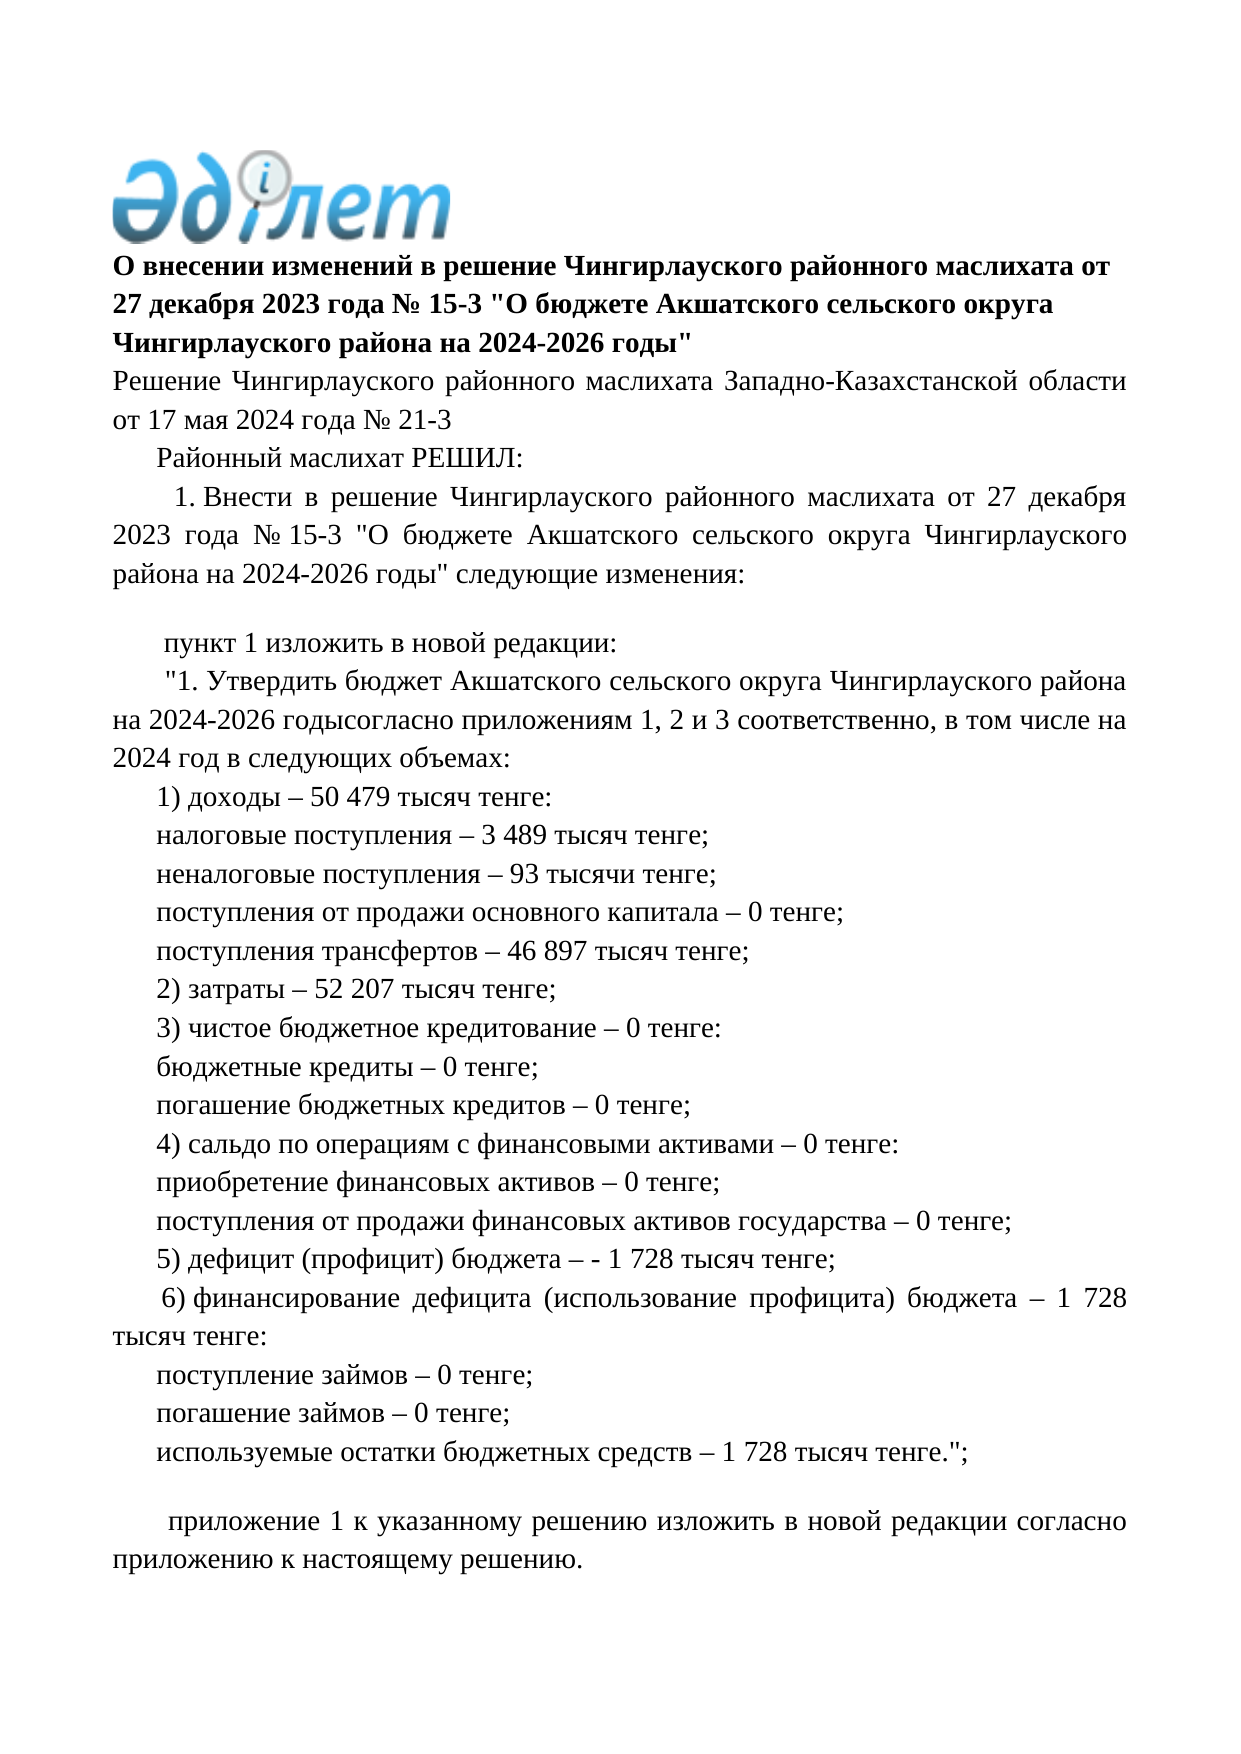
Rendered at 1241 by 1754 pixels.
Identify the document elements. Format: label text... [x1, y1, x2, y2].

text О внесении изменений в решение Чингирлауского районного маслихата от 27 декабря 2023 года № 15-3 "О бюджете Акшатского сельского округа Чингирлауского района на 2024-2026 годы" [112, 248, 1128, 358]
picture [112, 150, 451, 244]
text неналоговые поступления – 93 тысячи тенге; [112, 856, 1128, 889]
text 1) доходы – 50 479 тысяч тенге: [112, 779, 1128, 812]
text приложение 1 к указанному решению изложить в новой редакции согласно приложению к настоящему решению. [112, 1503, 1128, 1575]
text 4) сальдо по операциям с финансовыми активами – 0 тенге: [112, 1126, 1128, 1159]
text налоговые поступления – 3 489 тысяч тенге; [112, 817, 1128, 851]
text 5) дефицит (профицит) бюджета – - 1 728 тысяч тенге; [112, 1241, 1128, 1275]
text Решение Чингирлауского районного маслихата Западно-Казахстанской области от 17 мая 2024 года № 21-3 [112, 363, 1128, 435]
text пункт 1 изложить в новой редакции: [112, 625, 1128, 658]
text 1. Внести в решение Чингирлауского районного маслихата от 27 декабря 2023 года № 15-3 "О бюджете Акшатского сельского округа Чингирлауского района на 2024-2026 годы" следующие изменения: [112, 479, 1128, 589]
text поступления от продажи основного капитала – 0 тенге; [112, 894, 1128, 928]
text 2) затраты – 52 207 тысяч тенге; [112, 972, 1128, 1005]
text 6) финансирование дефицита (использование профицита) бюджета – 1 728 тысяч тенге: [112, 1280, 1128, 1352]
text поступления от продажи финансовых активов государства – 0 тенге; [112, 1203, 1128, 1236]
text Районный маслихат РЕШИЛ: [112, 440, 1128, 474]
text используемые остатки бюджетных средств – 1 728 тысяч тенге."; [112, 1434, 1128, 1468]
text приобретение финансовых активов – 0 тенге; [112, 1164, 1128, 1198]
text поступление займов – 0 тенге; [112, 1357, 1128, 1391]
text погашение бюджетных кредитов – 0 тенге; [112, 1087, 1128, 1121]
text 3) чистое бюджетное кредитование – 0 тенге: [112, 1010, 1128, 1044]
text бюджетные кредиты – 0 тенге; [112, 1049, 1128, 1082]
text погашение займов – 0 тенге; [112, 1396, 1128, 1429]
text "1. Утвердить бюджет Акшатского сельского округа Чингирлауского района на 2024-2026 годысогласно приложениям 1, 2 и 3 соответственно, в том числе на 2024 год в следующих объемах: [112, 663, 1128, 774]
text поступления трансфертов – 46 897 тысяч тенге; [112, 933, 1128, 967]
